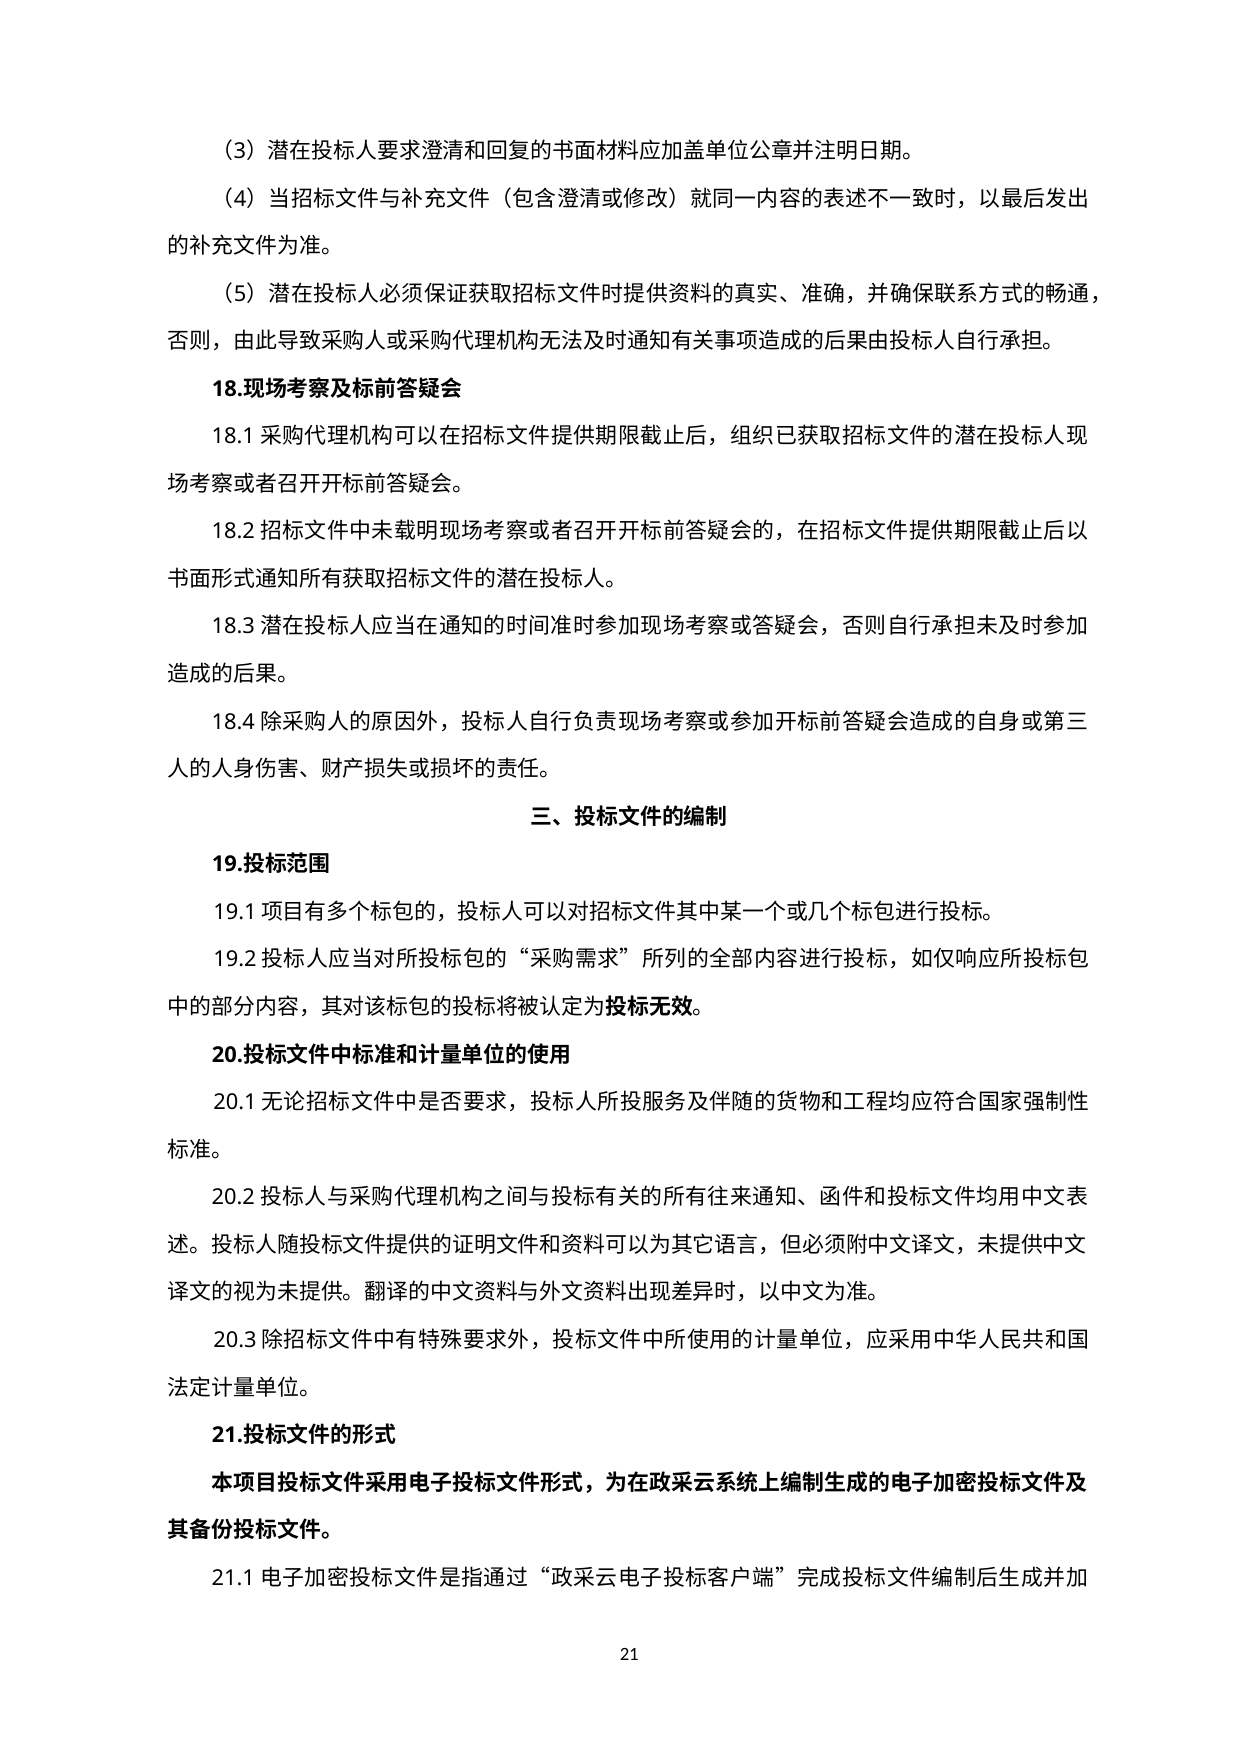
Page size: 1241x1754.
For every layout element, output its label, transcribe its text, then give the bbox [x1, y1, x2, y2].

text 19.投标范围 [168, 846, 1090, 878]
text 19.1项目有多个标包的，投标人可以对招标文件其中某一个或几个标包进行投标。 [168, 894, 1090, 926]
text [168, 1559, 1090, 1591]
text 18.1采购代理机构可以在招标文件提供期限截止后，组织已获取招标文件的潜在投标人现场考察或者召开开标前答疑会。 [168, 418, 1090, 498]
text （5）潜在投标人必须保证获取招标文件时提供资料的真实、准确，并确保联系方式的畅通，否则，由此导致采购人或采购代理机构无法及时通知有关事项造成的后果由投标人自行承担。 [168, 276, 1090, 355]
text 19.2投标人应当对所投标包的“采购需求”所列的全部内容进行投标，如仅响应所投标包中的部分内容，其对该标包的投标将被认定为投标无效。 [168, 941, 1090, 1021]
text 18.3潜在投标人应当在通知的时间准时参加现场考察或答疑会，否则自行承担未及时参加造成的后果。 [168, 608, 1090, 688]
text 20.投标文件中标准和计量单位的使用 [168, 1037, 1090, 1068]
text 18.2招标文件中未载明现场考察或者召开开标前答疑会的，在招标文件提供期限截止后以书面形式通知所有获取招标文件的潜在投标人。 [168, 513, 1090, 593]
text 20.3除招标文件中有特殊要求外，投标文件中所使用的计量单位，应采用中华人民共和国法定计量单位。 [168, 1322, 1090, 1401]
text 21.投标文件的形式 [168, 1417, 1090, 1449]
list 三、投标文件的编制 [168, 799, 1090, 830]
text 18.4除采购人的原因外，投标人自行负责现场考察或参加开标前答疑会造成的自身或第三人的人身伤害、财产损失或损坏的责任。 [168, 704, 1090, 783]
text 20.1无论招标文件中是否要求，投标人所投服务及伴随的货物和工程均应符合国家强制性标准。 [168, 1084, 1090, 1163]
text （4）当招标文件与补充文件（包含澄清或修改）就同一内容的表述不一致时，以最后发出的补充文件为准。 [168, 181, 1090, 260]
text 本项目投标文件采用电子投标文件形式，为在政采云系统上编制生成的电子加密投标文件及其备份投标文件。 [168, 1464, 1090, 1544]
text （3）潜在投标人要求澄清和回复的书面材料应加盖单位公章并注明日期。 [168, 133, 1090, 165]
text 18.现场考察及标前答疑会 [168, 371, 1090, 402]
text 20.2投标人与采购代理机构之间与投标有关的所有往来通知、函件和投标文件均用中文表述。投标人随投标文件提供的证明文件和资料可以为其它语言，但必须附中文译文，未提供中文译文的视为未提供。翻译的中文资料与外文资料出现差异时，以中文为准。 [168, 1179, 1090, 1306]
